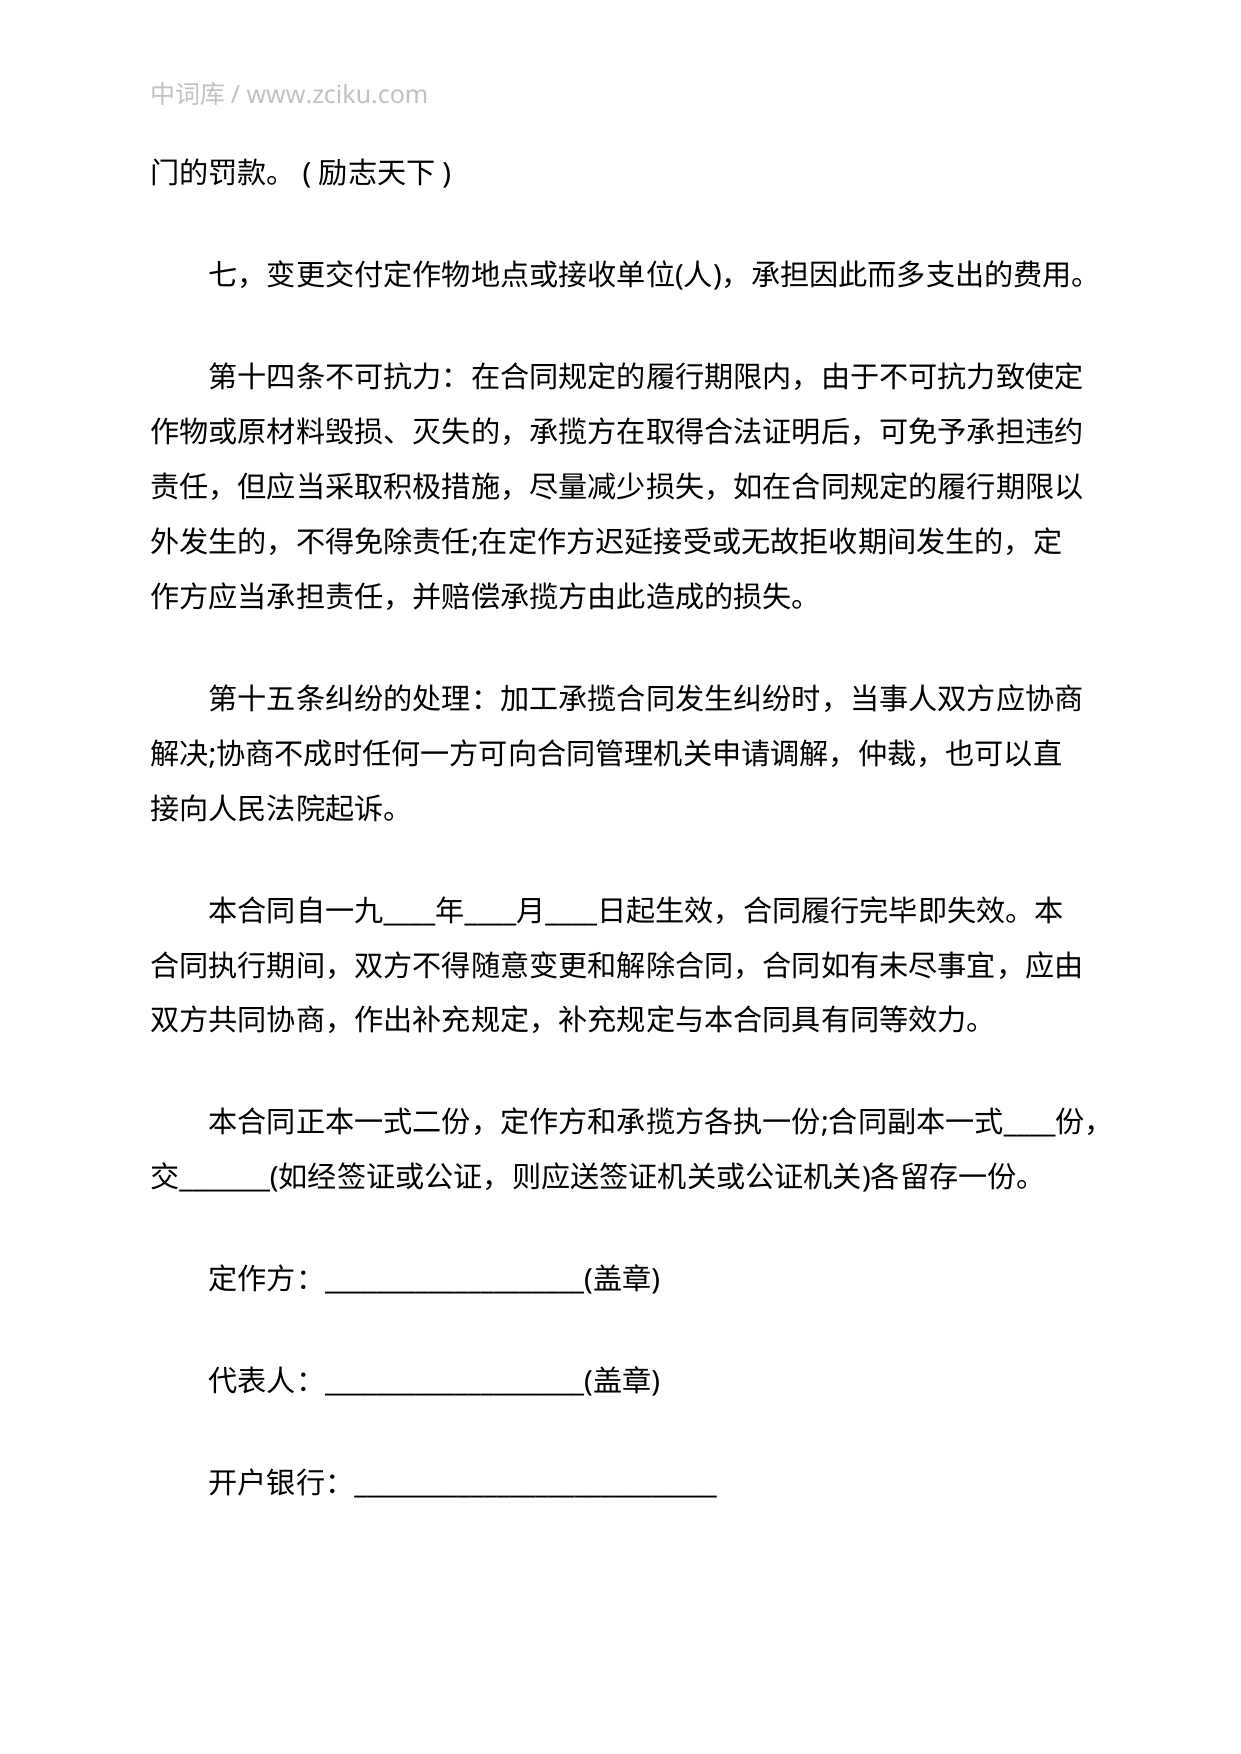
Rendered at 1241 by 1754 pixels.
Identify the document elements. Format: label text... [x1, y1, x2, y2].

text 第十五条纠纷的处理：加工承揽合同发生纠纷时，当事人双方应协商解决;协商不成时任何一方可向合同管理机关申请调解，仲裁，也可以直接向人民法院起诉。 [150, 675, 1090, 828]
text 开户银行：____________________________ [150, 1460, 1090, 1502]
text 定作方：____________________(盖章) [150, 1256, 1090, 1298]
text 七，变更交付定作物地点或接收单位(人)，承担因此而多支出的费用。 [150, 252, 1090, 294]
text 本合同自一九____年____月____日起生效，合同履行完毕即失效。本合同执行期间，双方不得随意变更和解除合同，合同如有未尽事宜，应由双方共同协商，作出补充规定，补充规定与本合同具有同等效力。 [150, 887, 1090, 1039]
text 本合同正本一式二份，定作方和承揽方各执一份;合同副本一式____份，交_______(如经签证或公证，则应送签证机关或公证机关)各留存一份。 [150, 1099, 1090, 1196]
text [150, 150, 1090, 192]
text 代表人：____________________(盖章) [150, 1358, 1090, 1400]
text 第十四条不可抗力：在合同规定的履行期限内，由于不可抗力致使定作物或原材料毁损、灭失的，承揽方在取得合法证明后，可免予承担违约责任，但应当采取积极措施，尽量减少损失，如在合同规定的履行期限以外发生的，不得免除责任;在定作方迟延接受或无故拒收期间发生的，定作方应当承担责任，并赔偿承揽方由此造成的损失。 [150, 354, 1090, 616]
